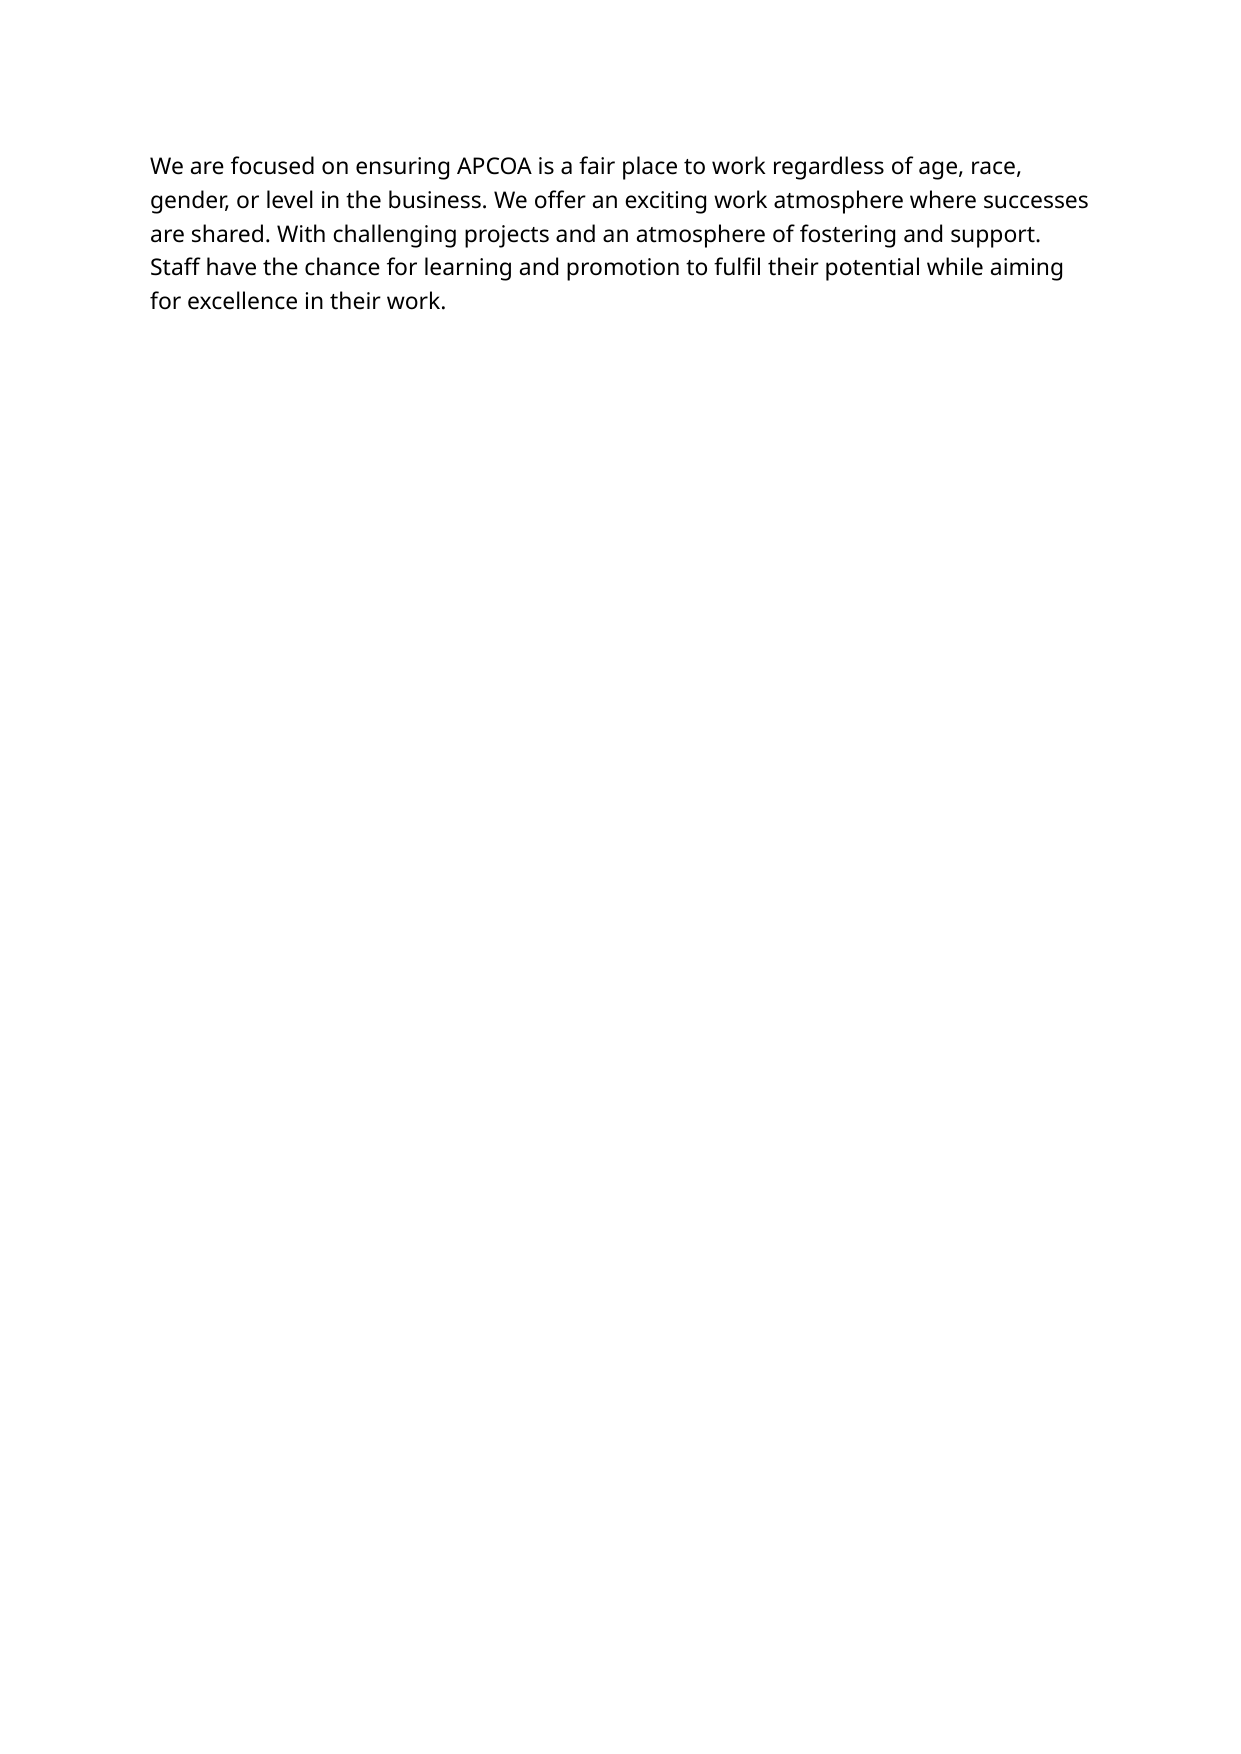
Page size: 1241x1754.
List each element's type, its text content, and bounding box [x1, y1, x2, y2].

text We are focused on ensuring APCOA is a fair place to work regardless of age, race, gender, or level in the business. We offer an exciting work atmosphere where successes are shared. With challenging projects and an atmosphere of fostering and support. Staff have the chance for learning and promotion to fulfil their potential while aiming for excellence in their work. [150, 150, 1090, 316]
